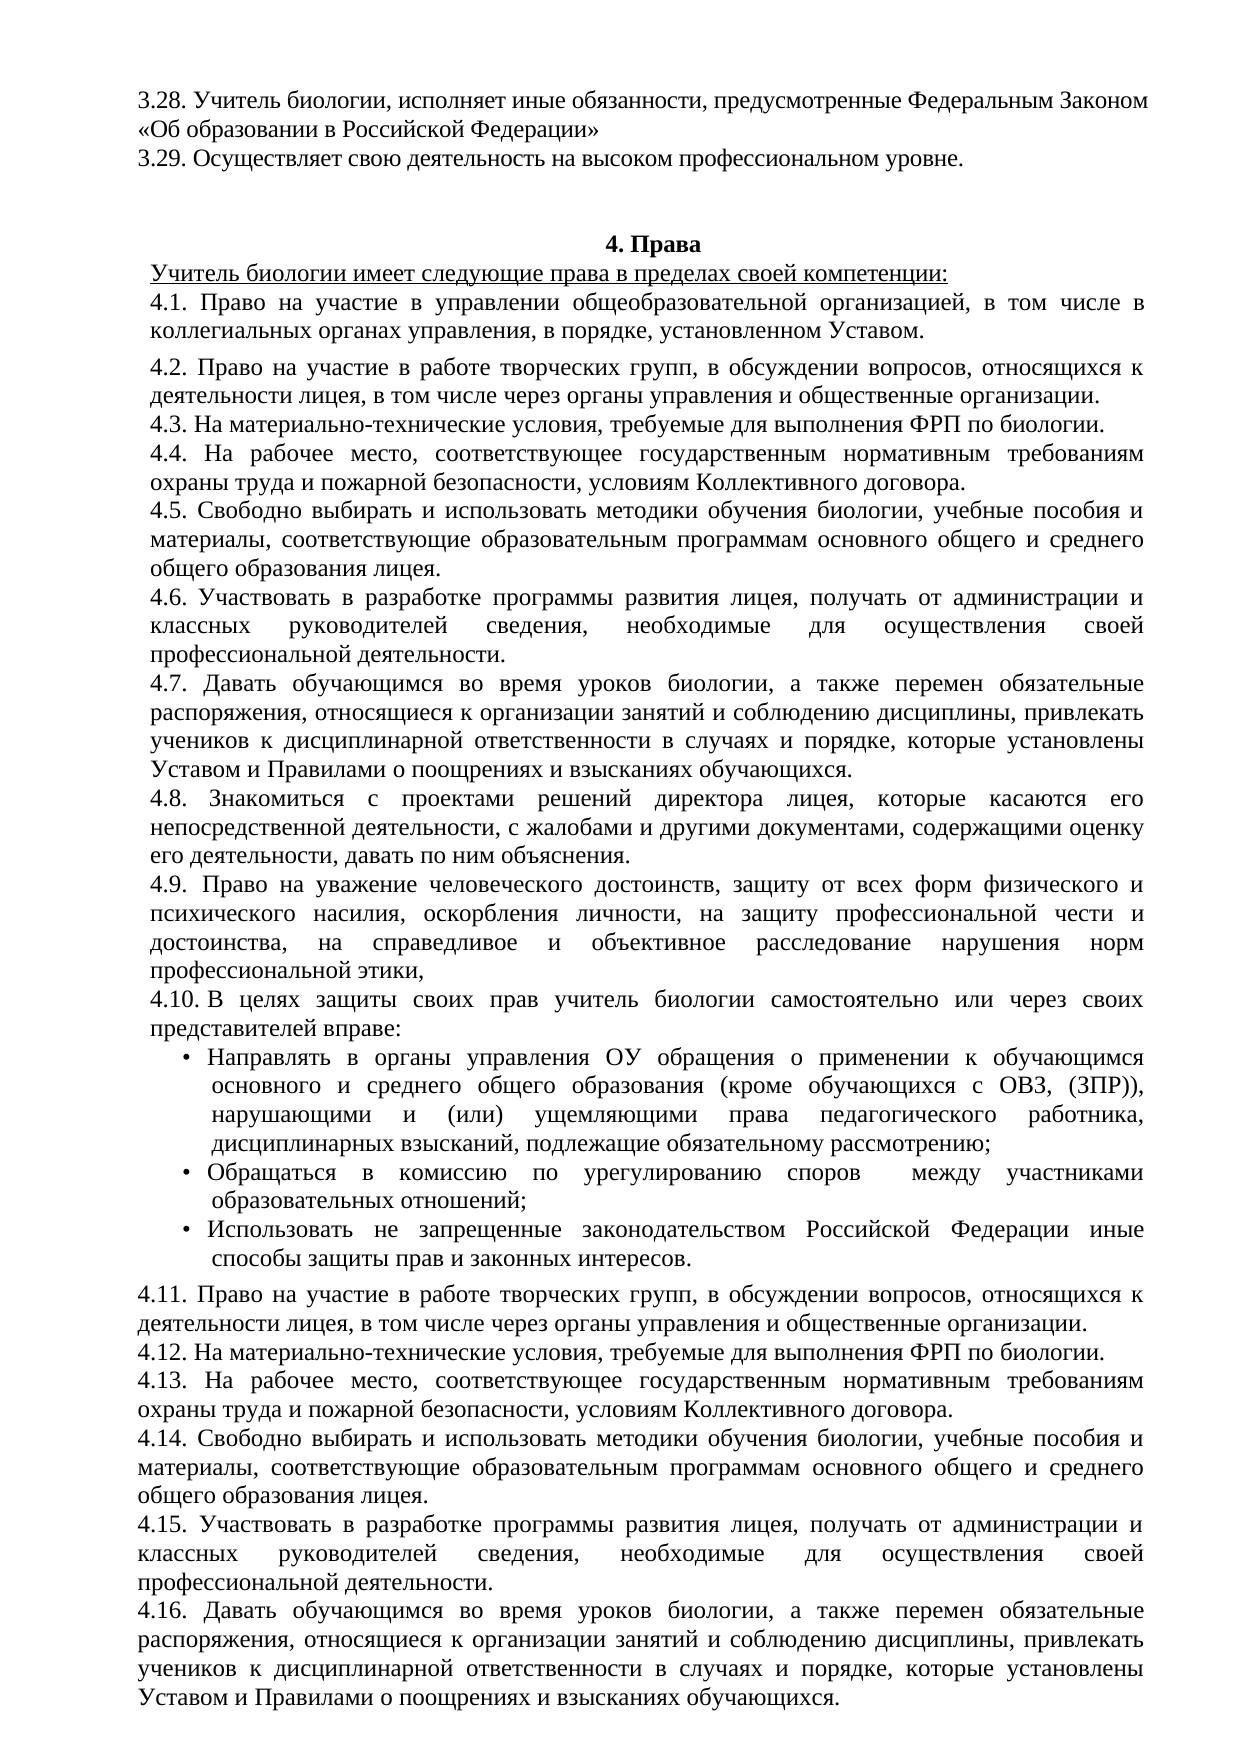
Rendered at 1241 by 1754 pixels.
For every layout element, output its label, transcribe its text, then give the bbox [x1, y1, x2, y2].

list Обращаться в комиссию по урегулированию споров между участниками образовательных отношений; [182, 1157, 1145, 1214]
text 3.28. Учитель биологии, исполняет иные обязанности, предусмотренные Федеральным Законом «Об образовании в Российской Федерации» [137, 85, 1157, 143]
text 4.16. Давать обучающимся во время уроков биологии, а также перемен обязательные распоряжения, относящиеся к организации занятий и соблюдению дисциплины, привлекать учеников к дисциплинарной ответственности в случаях и порядке, которые установлены Уставом и Правилами о поощрениях и взысканиях обучающихся. [137, 1596, 1145, 1711]
text 4.11. Право на участие в работе творческих групп, в обсуждении вопросов, относящихся к деятельности лицея, в том числе через органы управления и общественные организации. [137, 1279, 1144, 1337]
list В целях защиты своих прав учитель биологии самостоятельно или через своих представителей вправе: [150, 984, 1145, 1042]
list Участвовать в разработке программы развития лицея, получать от администрации и классных руководителей сведения, необходимые для осуществления своей профессиональной деятельности. [150, 582, 1144, 668]
list Свободно выбирать и использовать методики обучения биологии, учебные пособия и материалы, соответствующие образовательным программам основного общего и среднего общего образования лицея. [150, 496, 1145, 582]
text 4.14. Свободно выбирать и использовать методики обучения биологии, учебные пособия и материалы, соответствующие образовательным программам основного общего и среднего общего образования лицея. [137, 1423, 1145, 1509]
text 3.29. Осуществляет свою деятельность на высоком профессиональном уровне. [137, 143, 1157, 172]
text Учитель биологии имеет следующие права в пределах своей компетенции: [150, 258, 1157, 287]
list На материально-технические условия, требуемые для выполнения ФРП по биологии. [150, 409, 1157, 438]
list Давать обучающимся во время уроков биологии, а также перемен обязательные распоряжения, относящиеся к организации занятий и соблюдению дисциплины, привлекать учеников к дисциплинарной ответственности в случаях и порядке, которые установлены Уставом и Правилами о поощрениях и взысканиях обучающихся. [150, 668, 1145, 783]
subtitle Права [150, 230, 1157, 258]
list Право на участие в управлении общеобразовательной организацией, в том числе в коллегиальных органах управления, в порядке, установленном Уставом. [150, 287, 1145, 344]
list Знакомиться с проектами решений директора лицея, которые касаются его непосредственной деятельности, с жалобами и другими документами, содержащими оценку его деятельности, давать по ним объяснения. [150, 783, 1145, 869]
text 4.12. На материально-технические условия, требуемые для выполнения ФРП по биологии. [137, 1337, 1157, 1366]
text 4.13. На рабочее место, соответствующее государственным нормативным требованиям охраны труда и пожарной безопасности, условиям Коллективного договора. [137, 1366, 1145, 1423]
text 4.15. Участвовать в разработке программы развития лицея, получать от администрации и классных руководителей сведения, необходимые для осуществления своей профессиональной деятельности. [137, 1509, 1144, 1596]
list На рабочее место, соответствующее государственным нормативным требованиям охраны труда и пожарной безопасности, условиям Коллективного договора. [150, 438, 1145, 496]
list Право на участие в работе творческих групп, в обсуждении вопросов, относящихся к деятельности лицея, в том числе через органы управления и общественные организации. [150, 352, 1144, 409]
list Направлять в органы управления ОУ обращения о применении к обучающимся основного и среднего общего образования (кроме обучающихся с ОВЗ, (ЗПР)), нарушающими и (или) ущемляющими права педагогического работника, дисциплинарных взысканий, подлежащие обязательному рассмотрению; [182, 1042, 1145, 1157]
list Использовать не запрещенные законодательством Российской Федерации иные способы защиты прав и законных интересов. [182, 1214, 1145, 1272]
list Право на уважение человеческого достоинств, защиту от всех форм физического и психического насилия, оскорбления личности, на защиту профессиональной чести и достоинства, на справедливое и объективное расследование нарушения норм профессиональной этики, [150, 869, 1145, 984]
